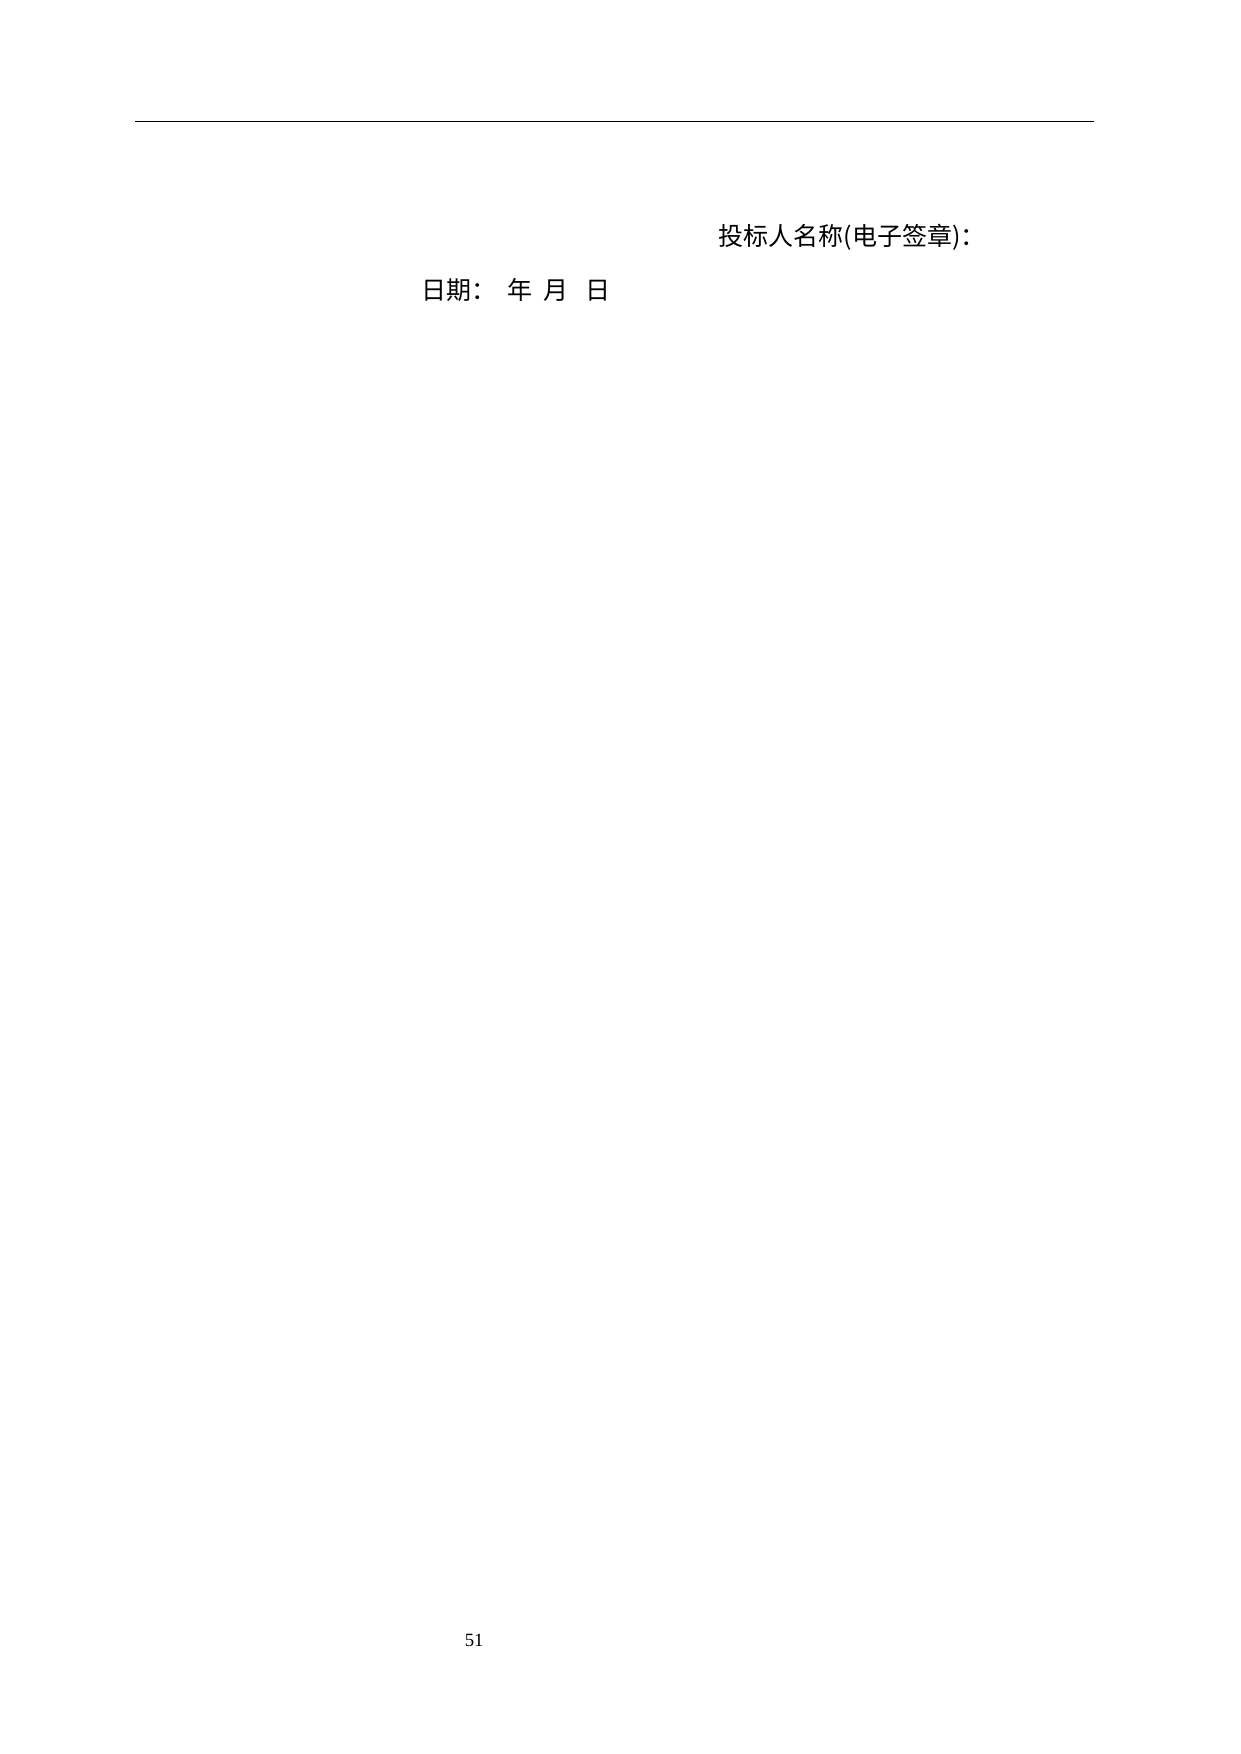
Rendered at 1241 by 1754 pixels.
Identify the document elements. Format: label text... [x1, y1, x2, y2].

text 投标人名称(电子签章)： [144, 216, 1085, 253]
text 日期： 年 月 日 [144, 271, 1085, 307]
